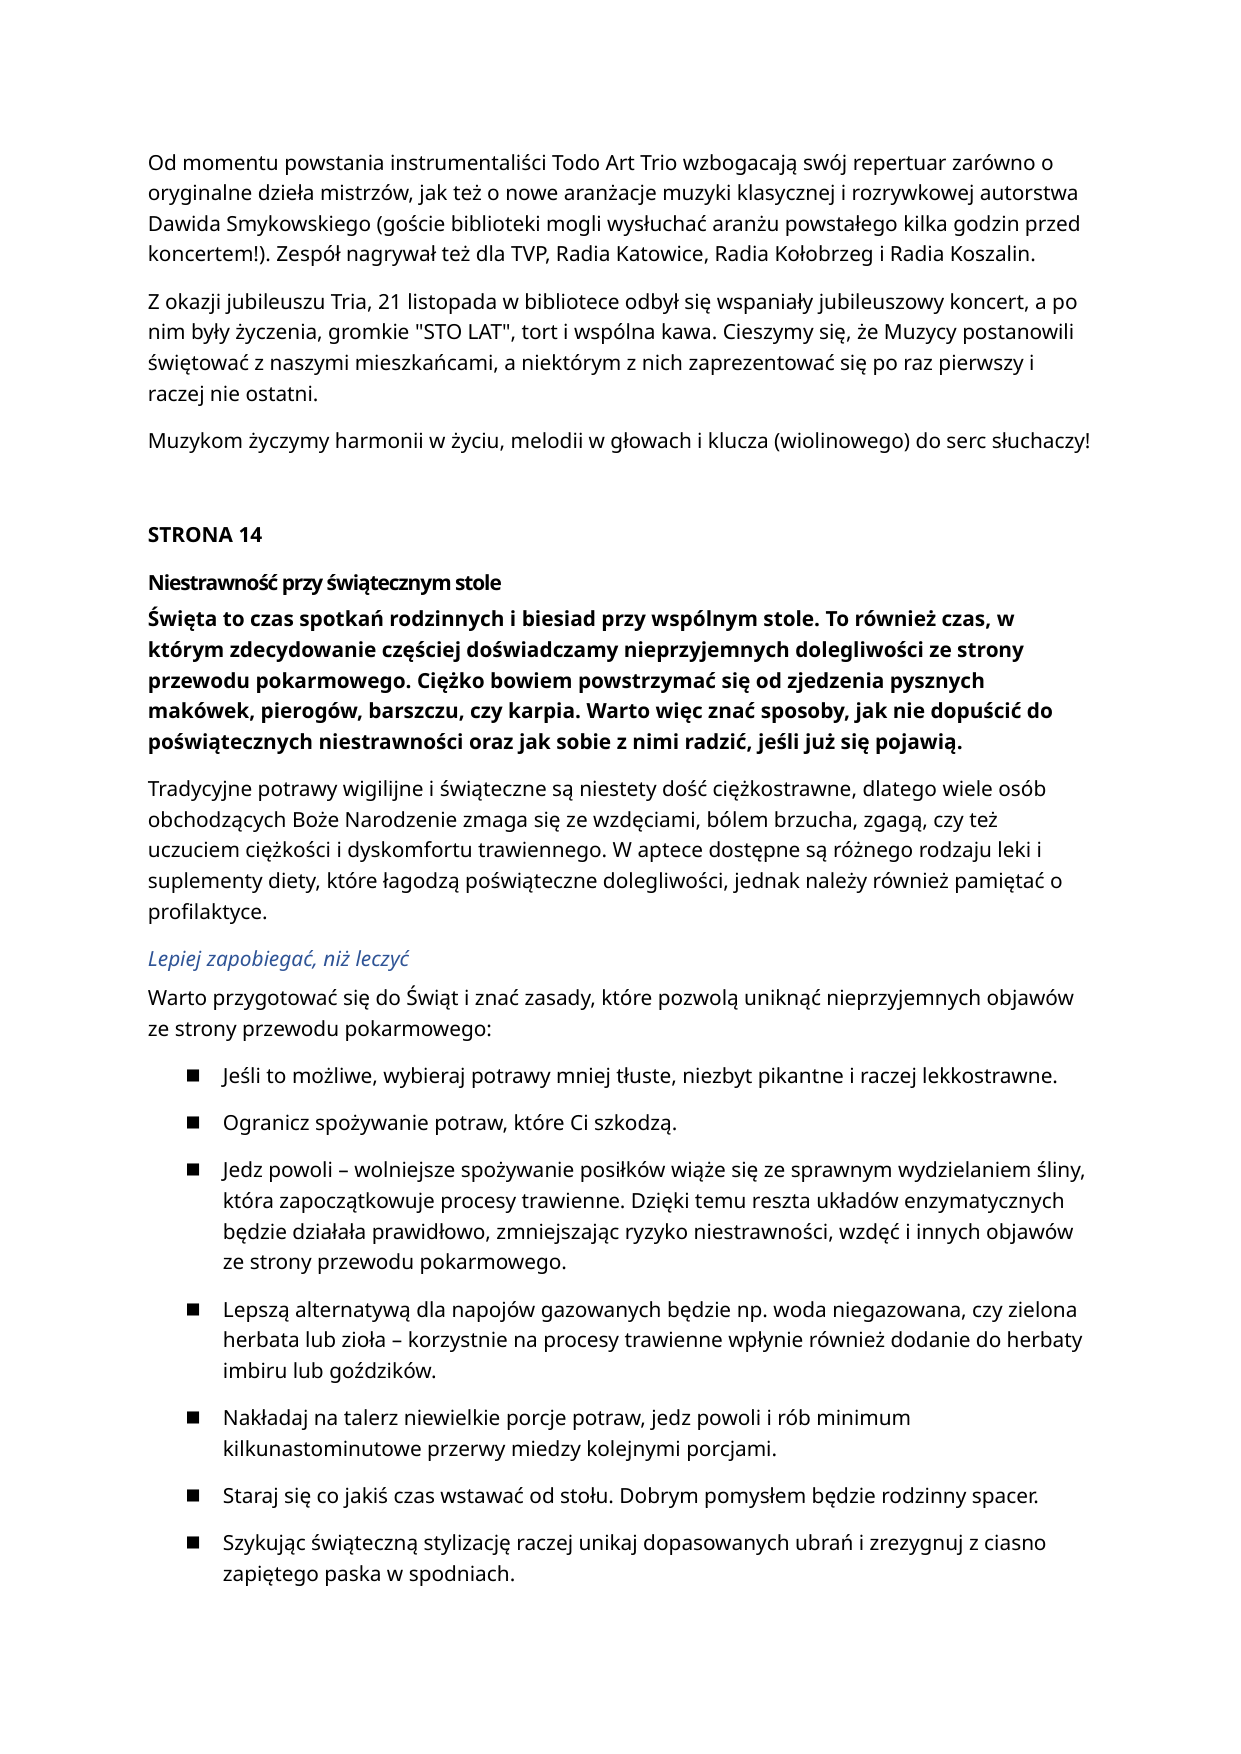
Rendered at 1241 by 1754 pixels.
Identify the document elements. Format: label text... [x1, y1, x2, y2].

text STRONA 14 [148, 521, 1093, 549]
list Jedz powoli – wolniejsze spożywanie posiłków wiąże się ze sprawnym wydzielaniem śliny, która zapoczątkowuje procesy trawienne. Dzięki temu reszta układów enzymatycznych będzie działała prawidłowo, zmniejszając ryzyko niestrawności, wzdęć i innych objawów ze strony przewodu pokarmowego. [185, 1156, 1093, 1276]
text Tradycyjne potrawy wigilijne i świąteczne są niestety dość ciężkostrawne, dlatego wiele osób obchodzących Boże Narodzenie zmaga się ze wzdęciami, bólem brzucha, zgagą, czy też uczuciem ciężkości i dyskomfortu trawiennego. W aptece dostępne są różnego rodzaju leki i suplementy diety, które łagodzą poświąteczne dolegliwości, jednak należy również pamiętać o profilaktyce. [148, 774, 1093, 925]
title Niestrawność przy świątecznym stole [148, 568, 1093, 596]
subtitle Lepiej zapobiegać, niż leczyć [148, 944, 1093, 973]
list Lepszą alternatywą dla napojów gazowanych będzie np. woda niegazowana, czy zielona herbata lub zioła – korzystnie na procesy trawienne wpłynie również dodanie do herbaty imbiru lub goździków. [185, 1295, 1093, 1384]
text Warto przygotować się do Świąt i znać zasady, które pozwolą uniknąć nieprzyjemnych objawów ze strony przewodu pokarmowego: [148, 983, 1093, 1042]
list Jeśli to możliwe, wybieraj potrawy mniej tłuste, niezbyt pikantne i raczej lekkostrawne. [185, 1061, 1093, 1089]
text Święta to czas spotkań rodzinnych i biesiad przy wspólnym stole. To również czas, w którym zdecydowanie częściej doświadczamy nieprzyjemnych dolegliwości ze strony przewodu pokarmowego. Ciężko bowiem powstrzymać się od zjedzenia pysznych makówek, pierogów, barszczu, czy karpia. Warto więc znać sposoby, jak nie dopuścić do poświątecznych niestrawności oraz jak sobie z nimi radzić, jeśli już się pojawią. [148, 604, 1093, 756]
list Staraj się co jakiś czas wstawać od stołu. Dobrym pomysłem będzie rodzinny spacer. [185, 1481, 1093, 1510]
list Nakładaj na talerz niewielkie porcje potraw, jedz powoli i rób minimum kilkunastominutowe przerwy miedzy kolejnymi porcjami. [185, 1403, 1093, 1462]
text Z okazji jubileuszu Tria, 21 listopada w bibliotece odbył się wspaniały jubileuszowy koncert, a po nim były życzenia, gromkie "STO LAT", tort i wspólna kawa. Cieszymy się, że Muzycy postanowili świętować z naszymi mieszkańcami, a niektórym z nich zaprezentować się po raz pierwszy i raczej nie ostatni. [148, 287, 1093, 407]
list Ogranicz spożywanie potraw, które Ci szkodzą. [185, 1108, 1093, 1137]
list Szykując świąteczną stylizację raczej unikaj dopasowanych ubrań i zrezygnuj z ciasno zapiętego paska w spodniach. [185, 1528, 1093, 1588]
text Muzykom życzymy harmonii w życiu, melodii w głowach i klucza (wiolinowego) do serc słuchaczy! [148, 426, 1093, 454]
text Od momentu powstania instrumentaliści Todo Art Trio wzbogacają swój repertuar zarówno o oryginalne dzieła mistrzów, jak też o nowe aranżacje muzyki klasycznej i rozrywkowej autorstwa Dawida Smykowskiego (goście biblioteki mogli wysłuchać aranżu powstałego kilka godzin przed koncertem!). Zespół nagrywał też dla TVP, Radia Katowice, Radia Kołobrzeg i Radia Koszalin. [148, 148, 1093, 268]
